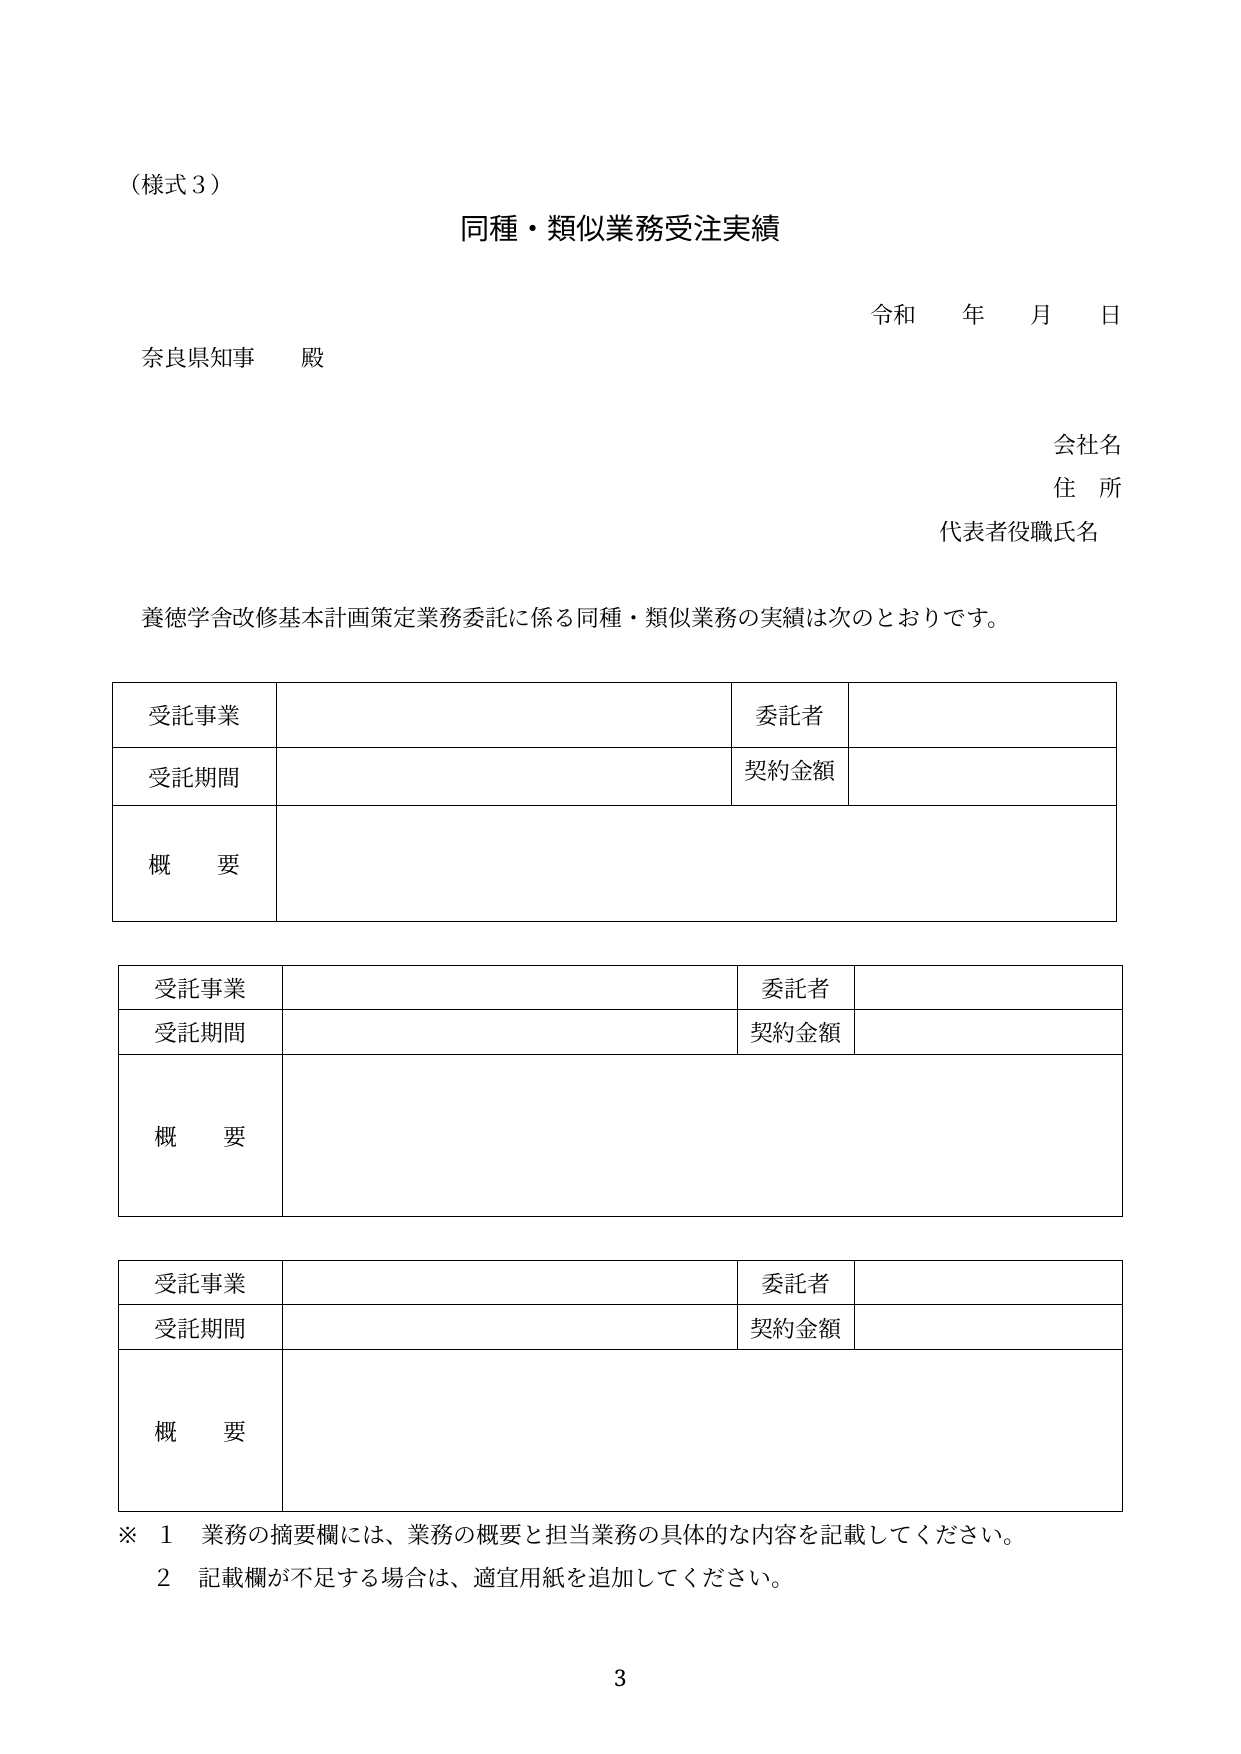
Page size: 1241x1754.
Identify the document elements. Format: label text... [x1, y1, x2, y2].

text ２ 記載欄が不足する場合は、適宜用紙を追加してください。 [118, 1555, 1122, 1598]
table_cell [855, 1010, 1122, 1054]
text 奈良県知事 殿 [118, 335, 1122, 379]
table_cell 概 要 [113, 806, 276, 921]
table_cell [283, 1350, 1122, 1511]
table_cell [283, 1305, 737, 1349]
table_header [283, 966, 737, 1009]
table_cell 受託期間 [113, 748, 276, 805]
table_header 委託者 [738, 1261, 854, 1304]
table_cell 受託期間 [119, 1305, 282, 1349]
text 会社名 [118, 422, 1122, 465]
text 代表者役職氏名 [118, 509, 1099, 552]
table_cell [277, 748, 731, 805]
table_cell 概 要 [119, 1350, 282, 1511]
table_header 受託事業 [113, 683, 276, 747]
list １ 業務の摘要欄には、業務の概要と担当業務の具体的な内容を記載してください。 [118, 1512, 1122, 1555]
text 令和 年 月 日 [118, 292, 1122, 335]
table_header [849, 683, 1116, 747]
table_header [855, 1261, 1122, 1304]
table_header 受託事業 [119, 966, 282, 1009]
table_header 委託者 [738, 966, 854, 1009]
text 養徳学舎改修基本計画策定業務委託に係る同種・類似業務の実績は次のとおりです。 [118, 595, 1122, 639]
table_header 受託事業 [119, 1261, 282, 1304]
table_header 委託者 [732, 683, 848, 747]
table_cell [849, 748, 1116, 805]
table_cell 契約金額 [738, 1010, 854, 1054]
table_cell [277, 806, 1116, 921]
table_header [855, 966, 1122, 1009]
text 住 所 [118, 465, 1122, 509]
table_header [283, 1261, 737, 1304]
text 同種・類似業務受注実績 [118, 205, 1122, 249]
table_cell 受託期間 [119, 1010, 282, 1054]
table_cell 契約金額 [738, 1305, 854, 1349]
table_cell [283, 1010, 737, 1054]
table_header [277, 683, 731, 747]
table_cell [855, 1305, 1122, 1349]
table_cell 契約金額 [732, 748, 848, 805]
table_cell [283, 1055, 1122, 1216]
text （様式３） [118, 162, 1122, 205]
table_cell 概 要 [119, 1055, 282, 1216]
